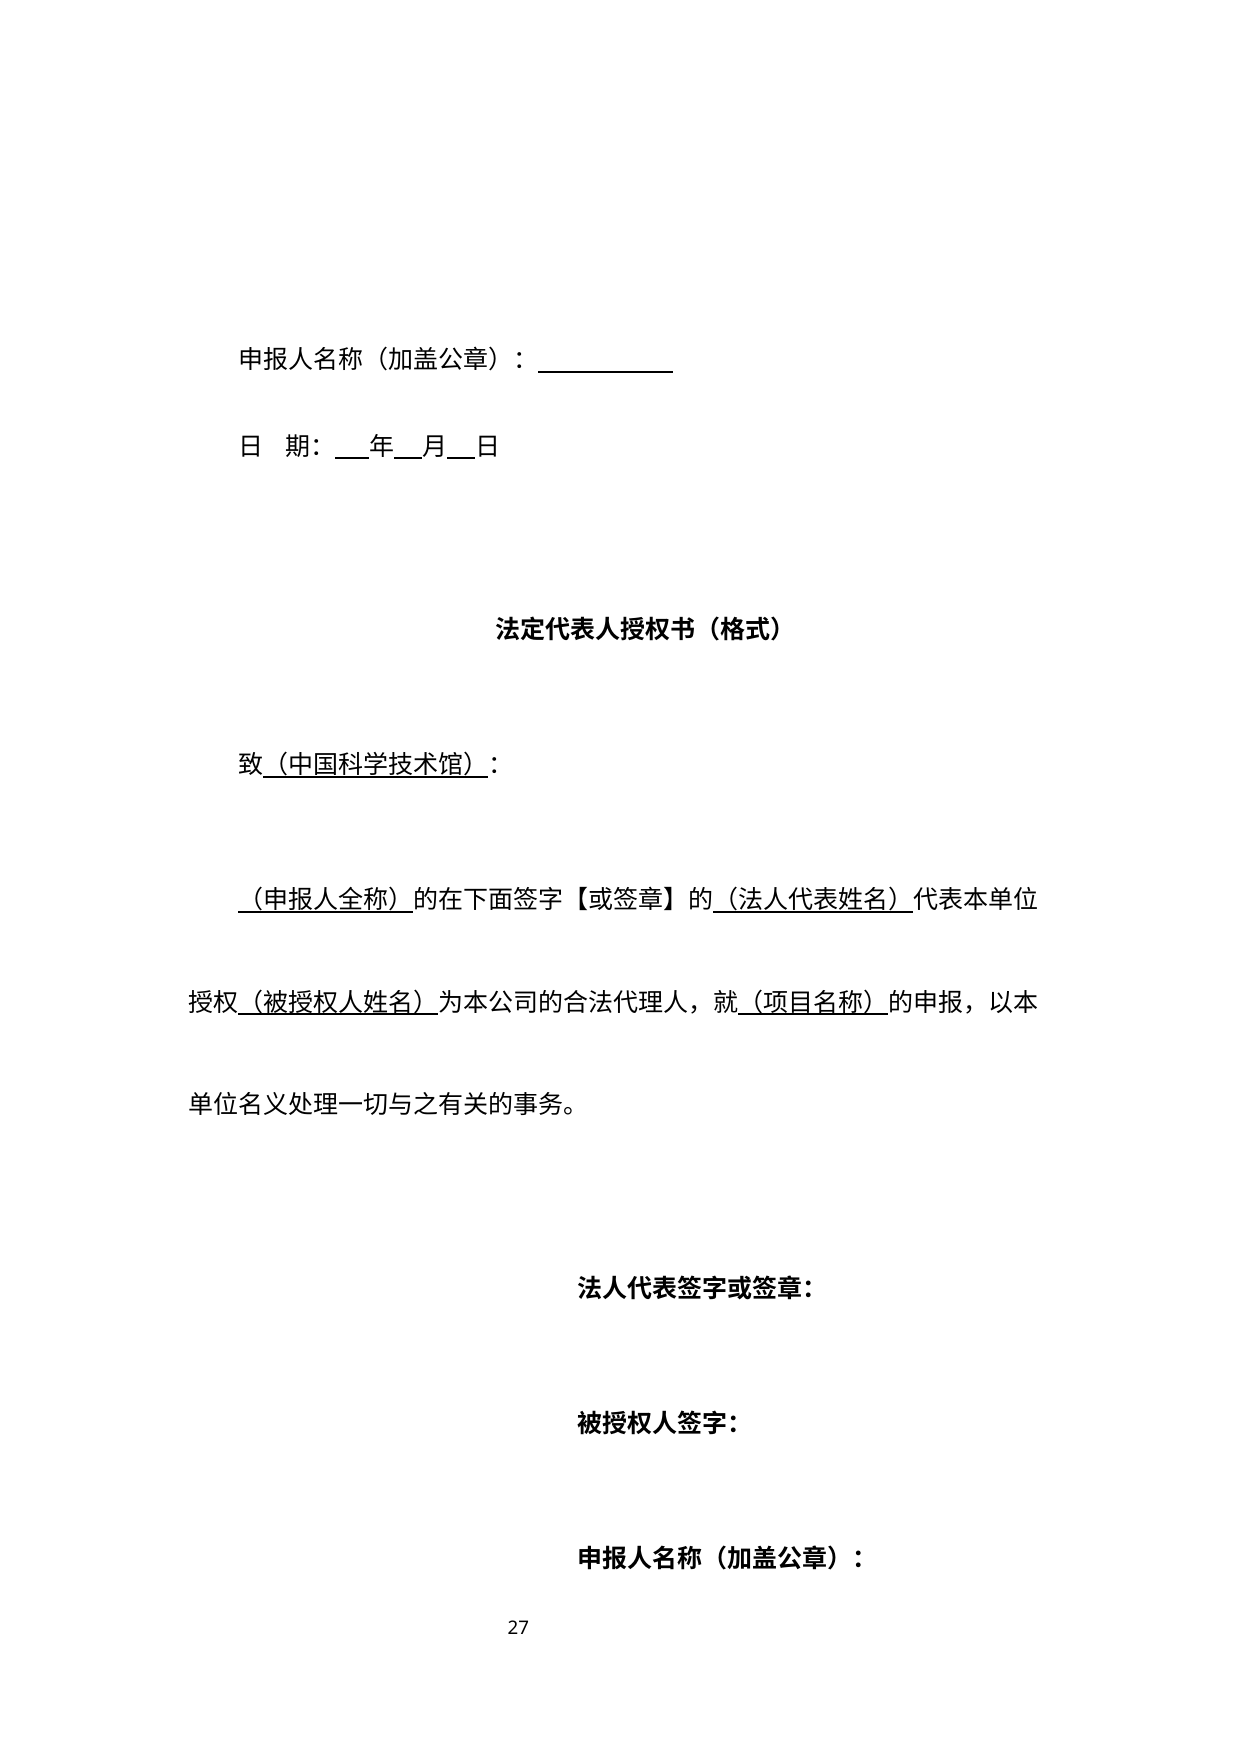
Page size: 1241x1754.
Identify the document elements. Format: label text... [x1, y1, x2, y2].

text 被授权人签字： [527, 1387, 1052, 1456]
text 申报人名称（加盖公章）： [188, 324, 1052, 392]
text 法人代表签字或签章： [527, 1252, 1052, 1321]
text 日 期： 年 月 日 [188, 410, 1052, 479]
text 法定代表人授权书（格式） [188, 594, 1052, 662]
text 致（中国科学技术馆）： [188, 729, 1057, 797]
text （申报人全称）的在下面签字【或签章】的（法人代表姓名）代表本单位授权（被授权人姓名）为本公司的合法代理人，就（项目名称）的申报，以本单位名义处理一切与之有关的事务。 [188, 864, 1052, 1137]
text 申报人名称（加盖公章）： [527, 1522, 1052, 1591]
